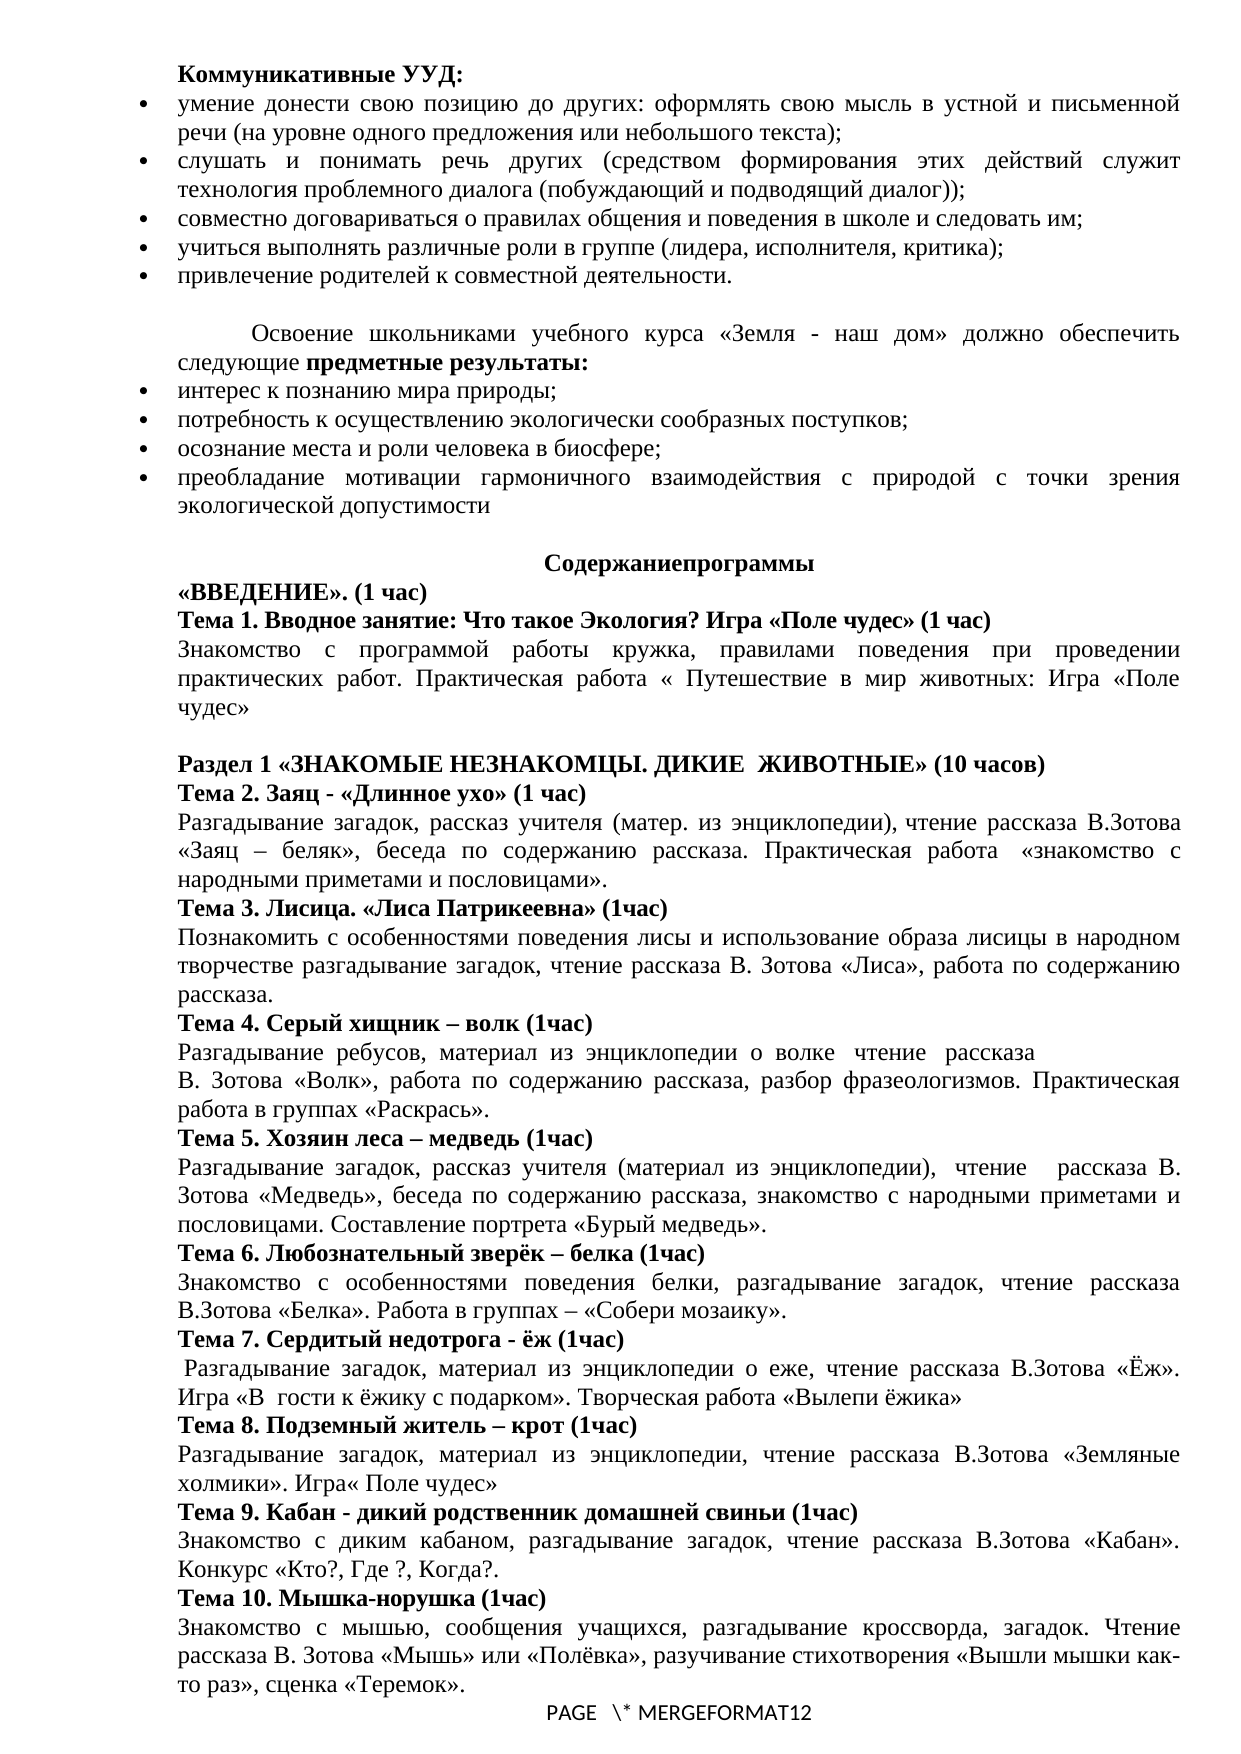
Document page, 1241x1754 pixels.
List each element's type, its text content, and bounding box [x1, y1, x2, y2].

text Тема 10. Мышка-норушка (1час) [177, 1583, 1181, 1612]
text Разгадывание ребусов, материал из энциклопедии о волке чтение рассказа [177, 1037, 1181, 1065]
text Освоение школьниками учебного курса «Земля - наш дом» должно обеспечить следующие предметные результаты: [177, 318, 1181, 375]
text Познакомить с особенностями поведения лисы и использование образа лисицы в народном творчестве разгадывание загадок, чтение рассказа В. Зотова «Лиса», работа по содержанию рассказа. [177, 922, 1181, 1008]
text Тема 9. Кабан - дикий родственник домашней свиньи (1час) [177, 1497, 1180, 1525]
text Знакомство с мышью, сообщения учащихся, разгадывание кроссворда, загадок. Чтение рассказа В. Зотова «Мышь» или «Полёвка», разучивание стихотворения «Вышли мышки как-то раз», сценка «Теремок». [177, 1612, 1181, 1698]
text Разгадывание загадок, материал из энциклопедии, чтение рассказа В.Зотова «Земляные холмики». Игра« Поле чудес» [177, 1439, 1181, 1497]
text Тема 4. Серый хищник – волк (1час) [177, 1008, 1181, 1037]
list преобладание мотивации гармоничного взаимодействия с природой с точки зрения экологической допустимости [140, 462, 1181, 519]
text Знакомство с программой работы кружка, правилами поведения при проведении практических работ. Практическая работа « Путешествие в мир животных: Игра «Поле чудес» [177, 634, 1181, 720]
text Разгадывание загадок, рассказ учителя (матер. из энциклопедии), чтение рассказа В.Зотова «Заяц – беляк», беседа по содержанию рассказа. Практическая работа «знакомство с народными приметами и пословицами». [177, 807, 1181, 893]
text Тема 3. Лисица. «Лиса Патрикеевна» (1час) [177, 893, 1181, 922]
list умение донести свою позицию до других: оформлять свою мысль в устной и письменной речи (на уровне одного предложения или небольшого текста); [140, 88, 1181, 145]
text В. Зотова «Волк», работа по содержанию рассказа, разбор фразеологизмов. Практическая работа в группах «Раскрась». [177, 1065, 1181, 1123]
text Разгадывание загадок, рассказ учителя (материал из энциклопедии), чтение рассказа В. Зотова «Медведь», беседа по содержанию рассказа, знакомство с народными приметами и пословицами. Составление портрета «Бурый медведь». [177, 1152, 1181, 1238]
list привлечение родителей к совместной деятельности. [140, 260, 1181, 289]
list потребность к осуществлению экологически сообразных поступков; [140, 404, 1181, 433]
text Содержаниепрограммы [177, 548, 1181, 577]
text Тема 8. Подземный житель – крот (1час) [177, 1410, 1181, 1439]
text Разгадывание загадок, материал из энциклопедии о еже, чтение рассказа В.Зотова «Ёж». Игра «В гости к ёжику с подарком». Творческая работа «Вылепи ёжика» [177, 1353, 1181, 1410]
text Знакомство с диким кабаном, разгадывание загадок, чтение рассказа В.Зотова «Кабан». Конкурс «Кто?, Где ?, Когда?. [177, 1525, 1181, 1583]
list осознание места и роли человека в биосфере; [140, 433, 1181, 462]
text Тема 1. Вводное занятие: Что такое Экология? Игра «Поле чудес» (1 час) [177, 605, 1181, 634]
text Тема 2. Заяц - «Длинное ухо» (1 час) [177, 778, 1181, 807]
text Тема 7. Сердитый недотрога - ёж (1час) [177, 1324, 1181, 1353]
list слушать и понимать речь других (средством формирования этих действий служит технология проблемного диалога (побуждающий и подводящий диалог)); [140, 145, 1181, 203]
text Раздел 1 «ЗНАКОМЫЕ НЕЗНАКОМЦЫ. ДИКИЕ ЖИВОТНЫЕ» (10 часов) [177, 749, 1181, 778]
list совместно договариваться о правилах общения и поведения в школе и следовать им; [140, 203, 1181, 232]
list интерес к познанию мира природы; [140, 375, 1181, 404]
text Знакомство с особенностями поведения белки, разгадывание загадок, чтение рассказа В.Зотова «Белка». Работа в группах – «Собери мозаику». [177, 1267, 1181, 1324]
list учиться выполнять различные роли в группе (лидера, исполнителя, критика); [140, 232, 1181, 260]
text Коммуникативные УУД: [177, 59, 1181, 88]
text Тема 6. Любознательный зверёк – белка (1час) [177, 1238, 1150, 1267]
text Тема 5. Хозяин леса – медведь (1час) [177, 1123, 1181, 1152]
text «ВВЕДЕНИЕ». (1 час) [177, 577, 1181, 605]
